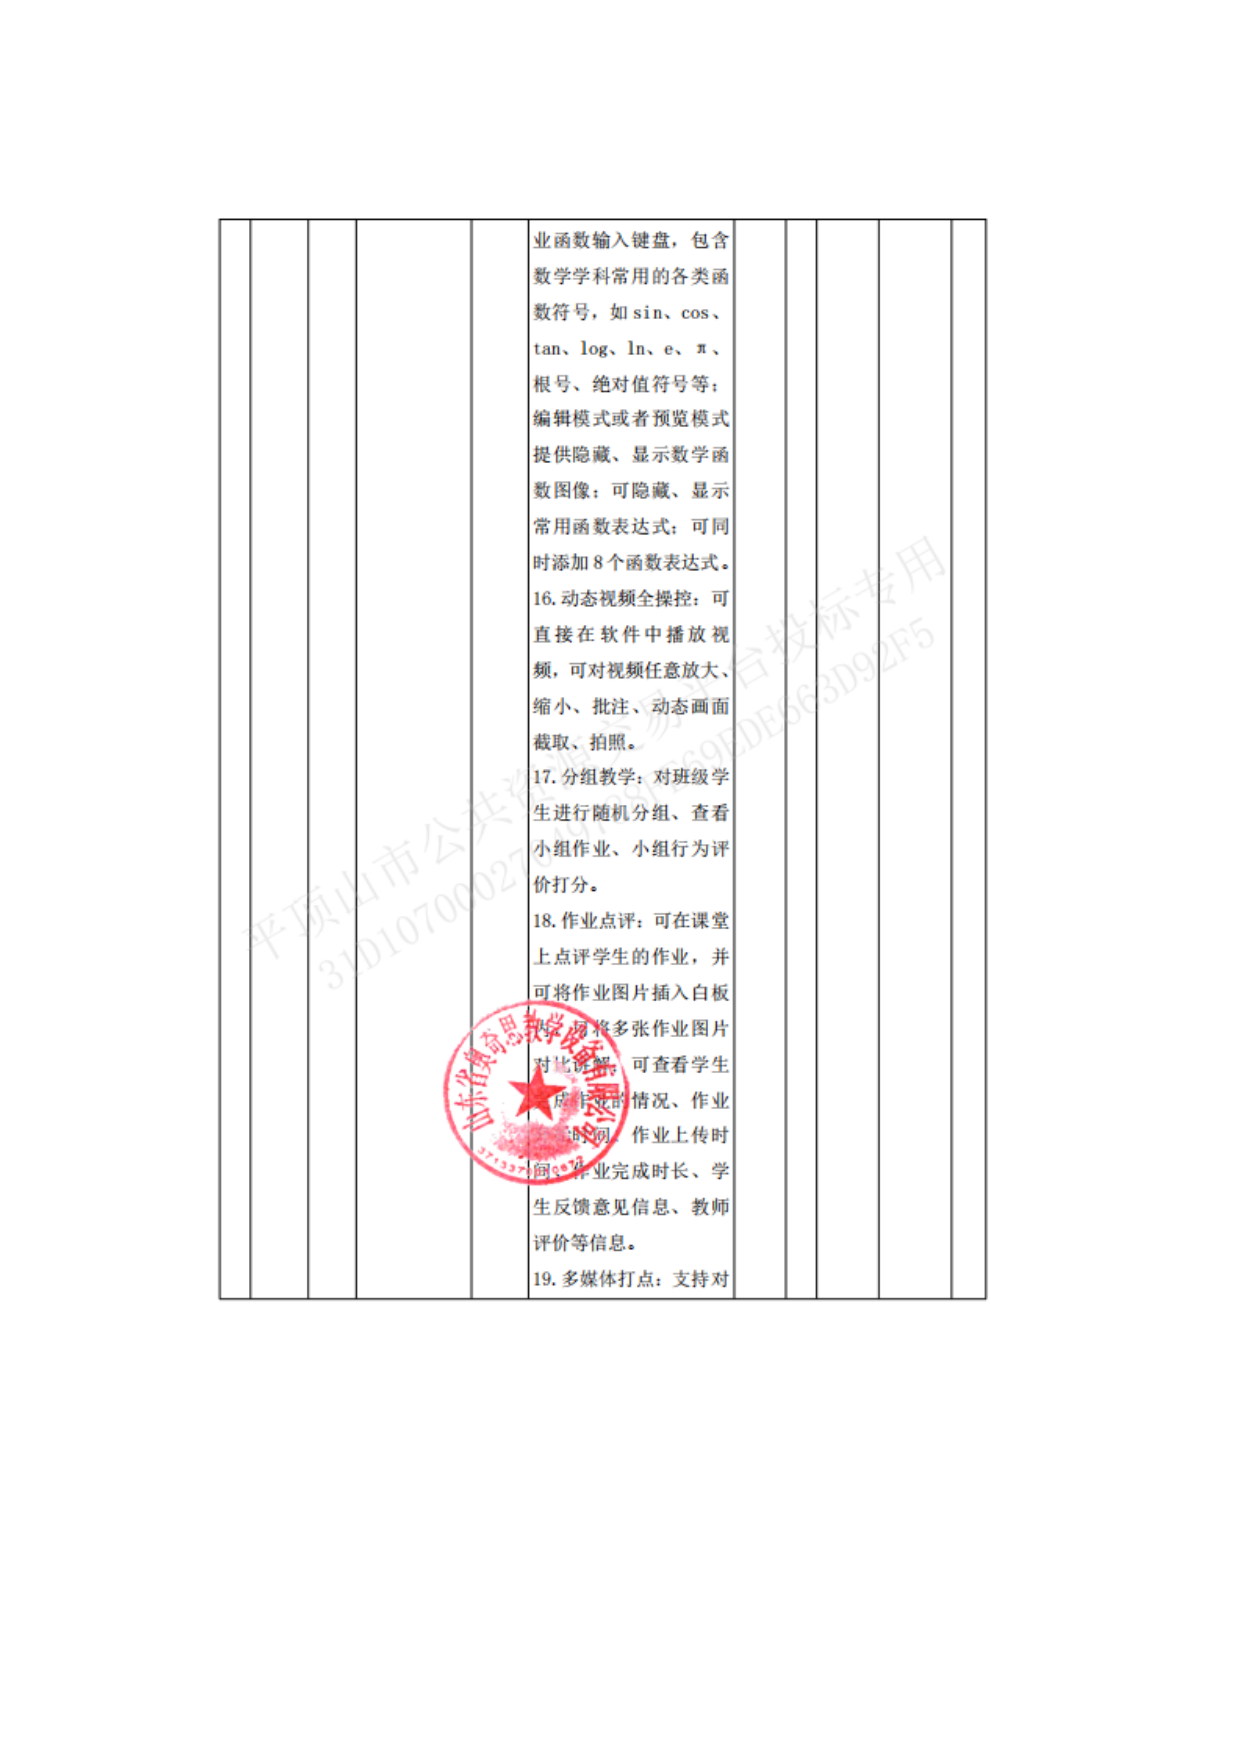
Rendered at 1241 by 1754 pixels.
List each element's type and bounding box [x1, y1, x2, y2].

picture [187, 162, 1010, 1328]
